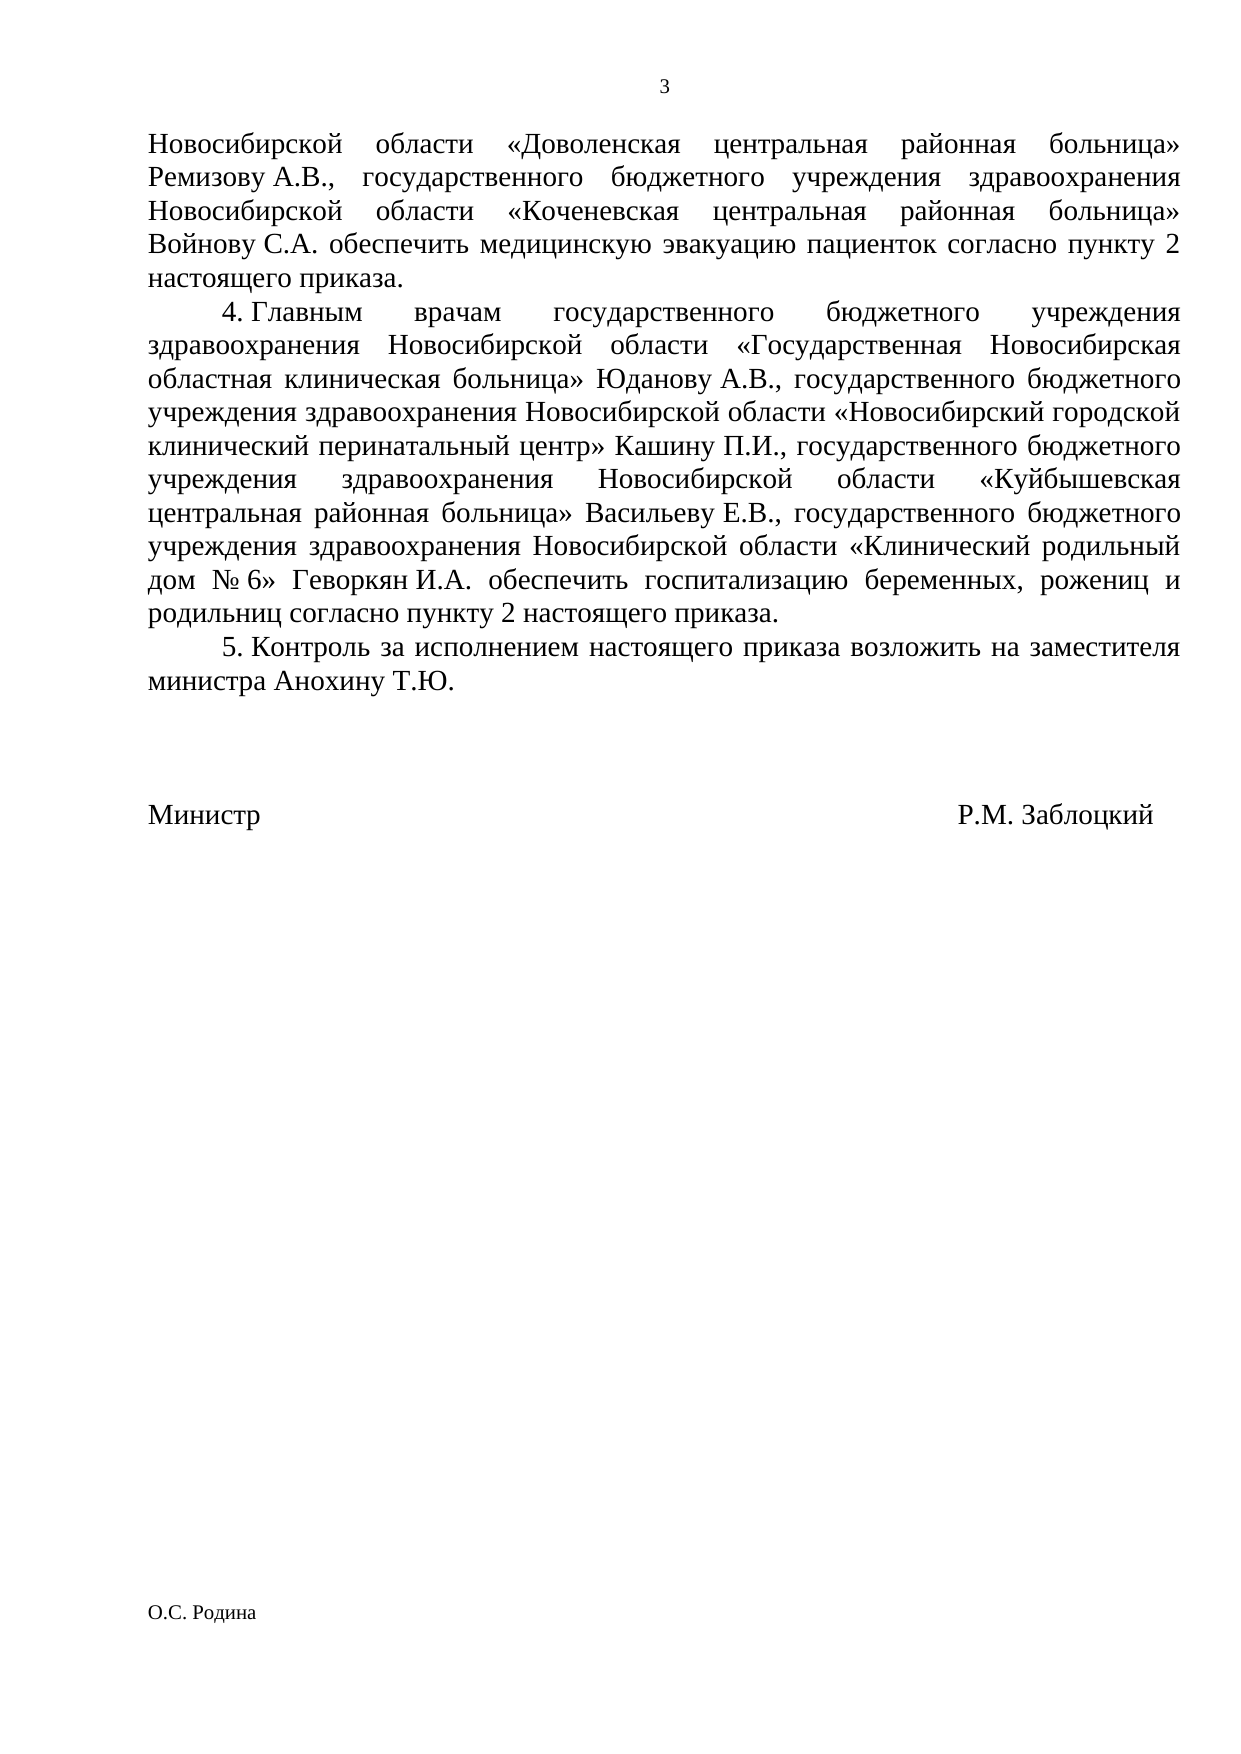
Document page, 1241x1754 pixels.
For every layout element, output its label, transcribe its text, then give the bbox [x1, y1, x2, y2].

text Министр Р.М. Заблоцкий [148, 797, 1181, 830]
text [148, 126, 1181, 294]
text О.С. Родина [148, 1600, 1181, 1624]
text 4. Главным врачам государственного бюджетного учреждения здравоохранения Новосибирской области «Государственная Новосибирская областная клиническая больница» Юданову А.В., государственного бюджетного учреждения здравоохранения Новосибирской области «Новосибирский городской клинический перинатальный центр» Кашину П.И., государственного бюджетного учреждения здравоохранения Новосибирской области «Куйбышевская центральная районная больница» Васильеву Е.В., государственного бюджетного учреждения здравоохранения Новосибирской области «Клинический родильный дом № 6» Геворкян И.А. обеспечить госпитализацию беременных, рожениц и родильниц согласно пункту 2 настоящего приказа. [148, 294, 1181, 629]
text 5. Контроль за исполнением настоящего приказа возложить на заместителя министра Анохину Т.Ю. [148, 629, 1181, 696]
